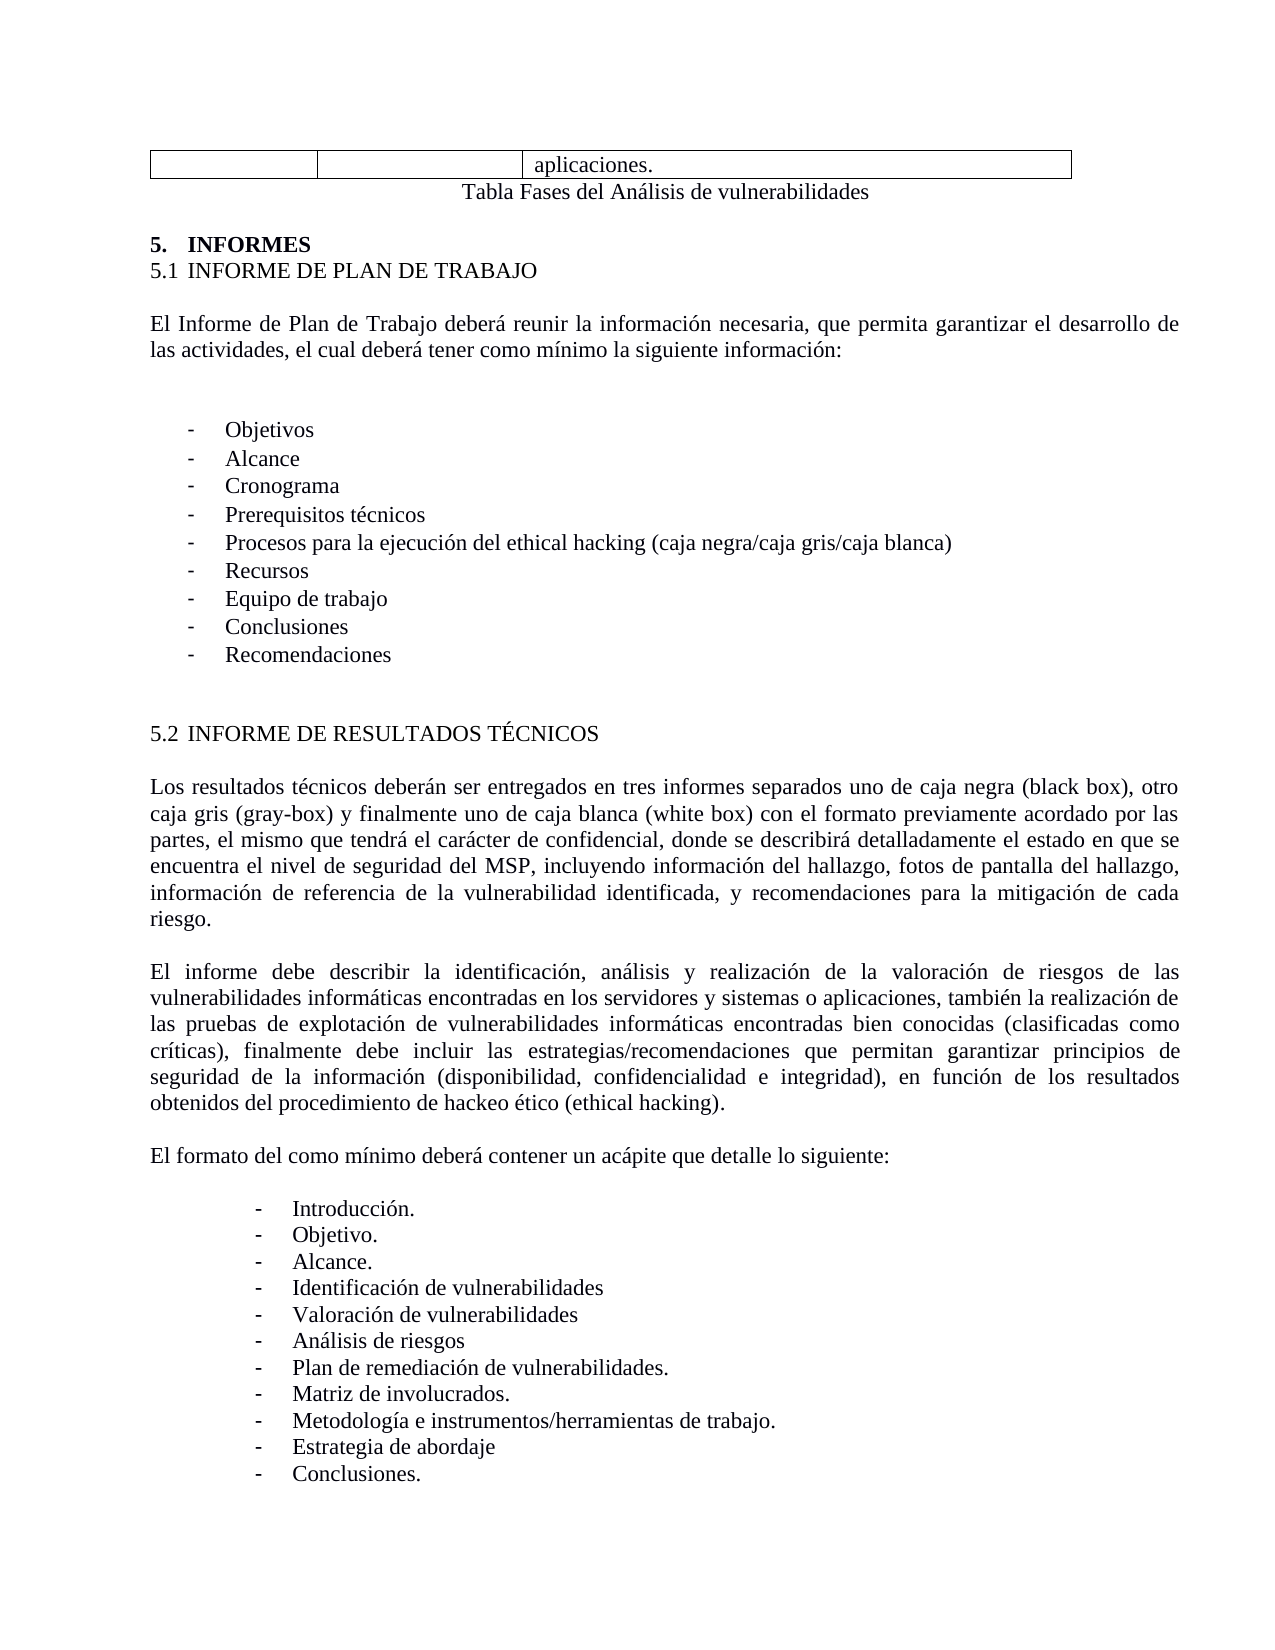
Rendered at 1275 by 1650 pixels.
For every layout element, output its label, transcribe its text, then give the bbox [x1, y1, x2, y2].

list Prerequisitos técnicos [187, 500, 1181, 528]
list Matriz de involucrados. [254, 1380, 1181, 1407]
list Objetivo. [254, 1221, 1181, 1248]
list Introducción. [254, 1195, 1181, 1221]
list Identificación de vulnerabilidades [254, 1274, 1181, 1301]
list Cronograma [187, 472, 1181, 500]
list Análisis de riesgos [254, 1327, 1181, 1354]
list Objetivos [187, 416, 1181, 444]
list Estrategia de abordaje [254, 1433, 1181, 1459]
list Valoración de vulnerabilidades [254, 1301, 1181, 1327]
list INFORMES [150, 231, 1181, 257]
list Metodología e instrumentos/herramientas de trabajo. [254, 1407, 1181, 1433]
text Los resultados técnicos deberán ser entregados en tres informes separados uno de caja negra (black box), otro caja gris (gray-box) y finalmente uno de caja blanca (white box) con el formato previamente acordado por las partes, el mismo que tendrá el carácter de confidencial, donde se describirá detalladamente el estado en que se encuentra el nivel de seguridad del MSP, incluyendo información del hallazgo, fotos de pantalla del hallazgo, información de referencia de la vulnerabilidad identificada, y recomendaciones para la mitigación de cada riesgo. [150, 773, 1181, 931]
list Conclusiones [187, 612, 1181, 640]
list Procesos para la ejecución del ethical hacking (caja negra/caja gris/caja blanca) [187, 528, 1181, 556]
text Tabla Fases del Análisis de vulnerabilidades [150, 178, 1181, 205]
text El informe debe describir la identificación, análisis y realización de la valoración de riesgos de las vulnerabilidades informáticas encontradas en los servidores y sistemas o aplicaciones, también la realización de las pruebas de explotación de vulnerabilidades informáticas encontradas bien conocidas (clasificadas como críticas), finalmente debe incluir las estrategias/recomendaciones que permitan garantizar principios de seguridad de la información (disponibilidad, confidencialidad e integridad), en función de los resultados obtenidos del procedimiento de hackeo ético (ethical hacking). [150, 958, 1181, 1116]
list Plan de remediación de vulnerabilidades. [254, 1354, 1181, 1380]
list Recursos [187, 556, 1181, 584]
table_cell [523, 151, 1071, 177]
subtitle INFORME DE RESULTADOS TÉCNICOS [150, 721, 1181, 747]
list Conclusiones. [254, 1459, 1181, 1486]
list Alcance. [254, 1248, 1181, 1274]
subtitle INFORME DE PLAN DE TRABAJO [150, 257, 1181, 284]
list Equipo de trabajo [187, 584, 1181, 612]
text El formato del como mínimo deberá contener un acápite que detalle lo siguiente: [150, 1142, 1181, 1168]
list Recomendaciones [187, 640, 1181, 668]
text El Informe de Plan de Trabajo deberá reunir la información necesaria, que permita garantizar el desarrollo de las actividades, el cual deberá tener como mínimo la siguiente información: [150, 310, 1181, 363]
list Alcance [187, 444, 1181, 472]
